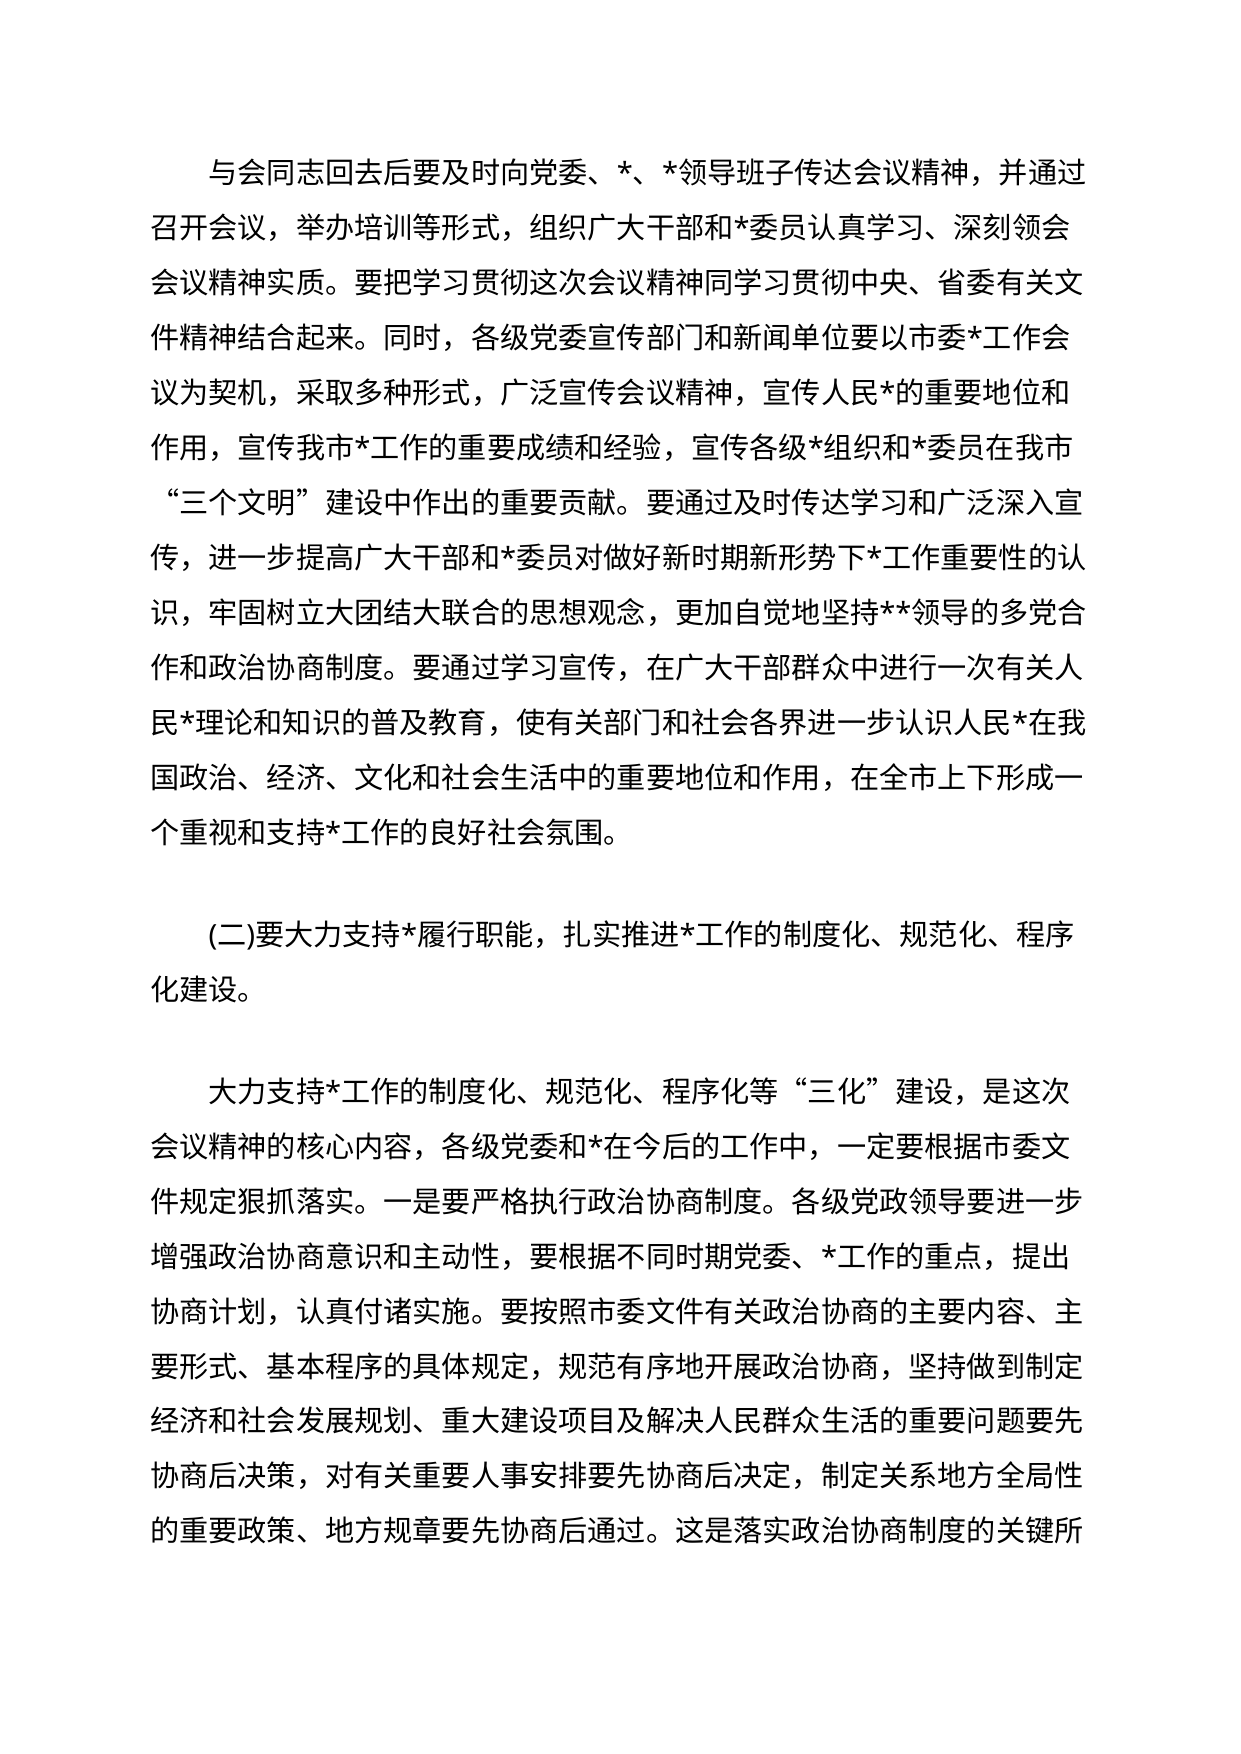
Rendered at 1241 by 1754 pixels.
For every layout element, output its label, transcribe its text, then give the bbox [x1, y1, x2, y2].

text 与会同志回去后要及时向党委、*、*领导班子传达会议精神，并通过召开会议，举办培训等形式，组织广大干部和*委员认真学习、深刻领会会议精神实质。要把学习贯彻这次会议精神同学习贯彻中央、省委有关文件精神结合起来。同时，各级党委宣传部门和新闻单位要以市委*工作会议为契机，采取多种形式，广泛宣传会议精神，宣传人民*的重要地位和作用，宣传我市*工作的重要成绩和经验，宣传各级*组织和*委员在我市“三个文明”建设中作出的重要贡献。要通过及时传达学习和广泛深入宣传，进一步提高广大干部和*委员对做好新时期新形势下*工作重要性的认识，牢固树立大团结大联合的思想观念，更加自觉地坚持**领导的多党合作和政治协商制度。要通过学习宣传，在广大干部群众中进行一次有关人民*理论和知识的普及教育，使有关部门和社会各界进一步认识人民*在我国政治、经济、文化和社会生活中的重要地位和作用，在全市上下形成一个重视和支持*工作的良好社会氛围。 [150, 150, 1090, 852]
text (二)要大力支持*履行职能，扎实推进*工作的制度化、规范化、程序化建设。 [150, 912, 1090, 1009]
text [150, 1068, 1090, 1550]
